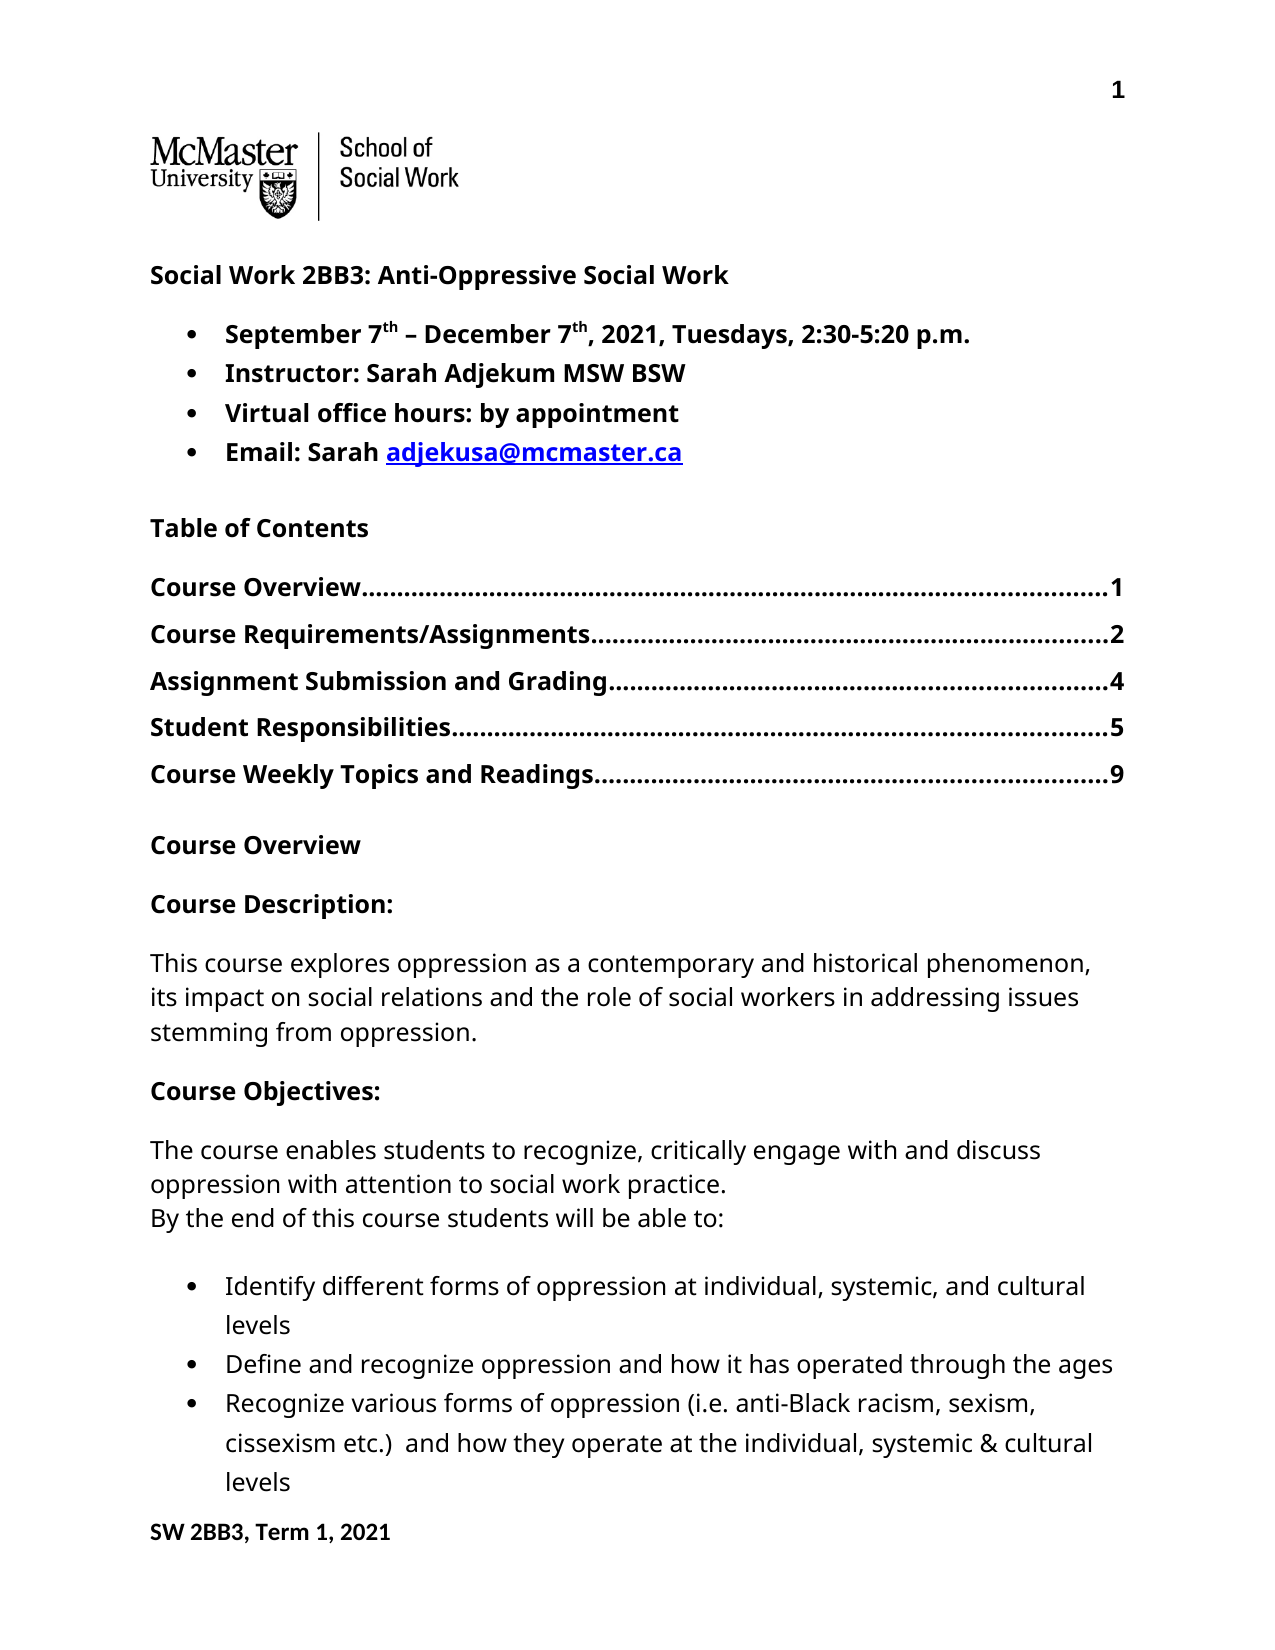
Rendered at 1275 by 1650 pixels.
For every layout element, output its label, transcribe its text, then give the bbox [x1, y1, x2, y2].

subtitle Course Description: [150, 887, 1125, 921]
subtitle Course Objectives: [150, 1073, 1125, 1107]
list Recognize various forms of oppression (i.e. anti-Black racism, sexism, cissexism etc.) and how they operate at the individual, systemic & cultural levels [187, 1386, 1125, 1498]
text Assignment Submission and Grading 4 [150, 663, 1125, 697]
subtitle Social Work 2BB3: Anti-Oppressive Social Work [150, 258, 1125, 292]
text The course enables students to recognize, critically engage with and discuss oppression with attention to social work practice. [150, 1132, 1125, 1200]
list Define and recognize oppression and how it has operated through the ages [187, 1347, 1125, 1381]
picture [150, 132, 459, 221]
list September 7th – December 7th, 2021, Tuesdays, 2:30-5:20 p.m. [187, 317, 1125, 351]
subtitle Course Overview [150, 828, 1125, 862]
list Virtual office hours: by appointment [187, 395, 1125, 429]
text Course Requirements/Assignments 2 [150, 617, 1125, 651]
text Student Responsibilities 5 [150, 710, 1125, 744]
text Course Weekly Topics and Readings 9 [150, 756, 1125, 790]
list Email: Sarah adjekusa@mcmaster.ca [187, 434, 1125, 468]
list Identify different forms of oppression at individual, systemic, and cultural levels [187, 1268, 1125, 1342]
text This course explores oppression as a contemporary and historical phenomenon, its impact on social relations and the role of social workers in addressing issues stemming from oppression. [150, 946, 1125, 1048]
subtitle Table of Contents [150, 511, 1125, 545]
list Instructor: Sarah Adjekum MSW BSW [187, 356, 1125, 390]
text Course Overview 1 [150, 570, 1125, 604]
text By the end of this course students will be able to: [150, 1200, 1125, 1234]
